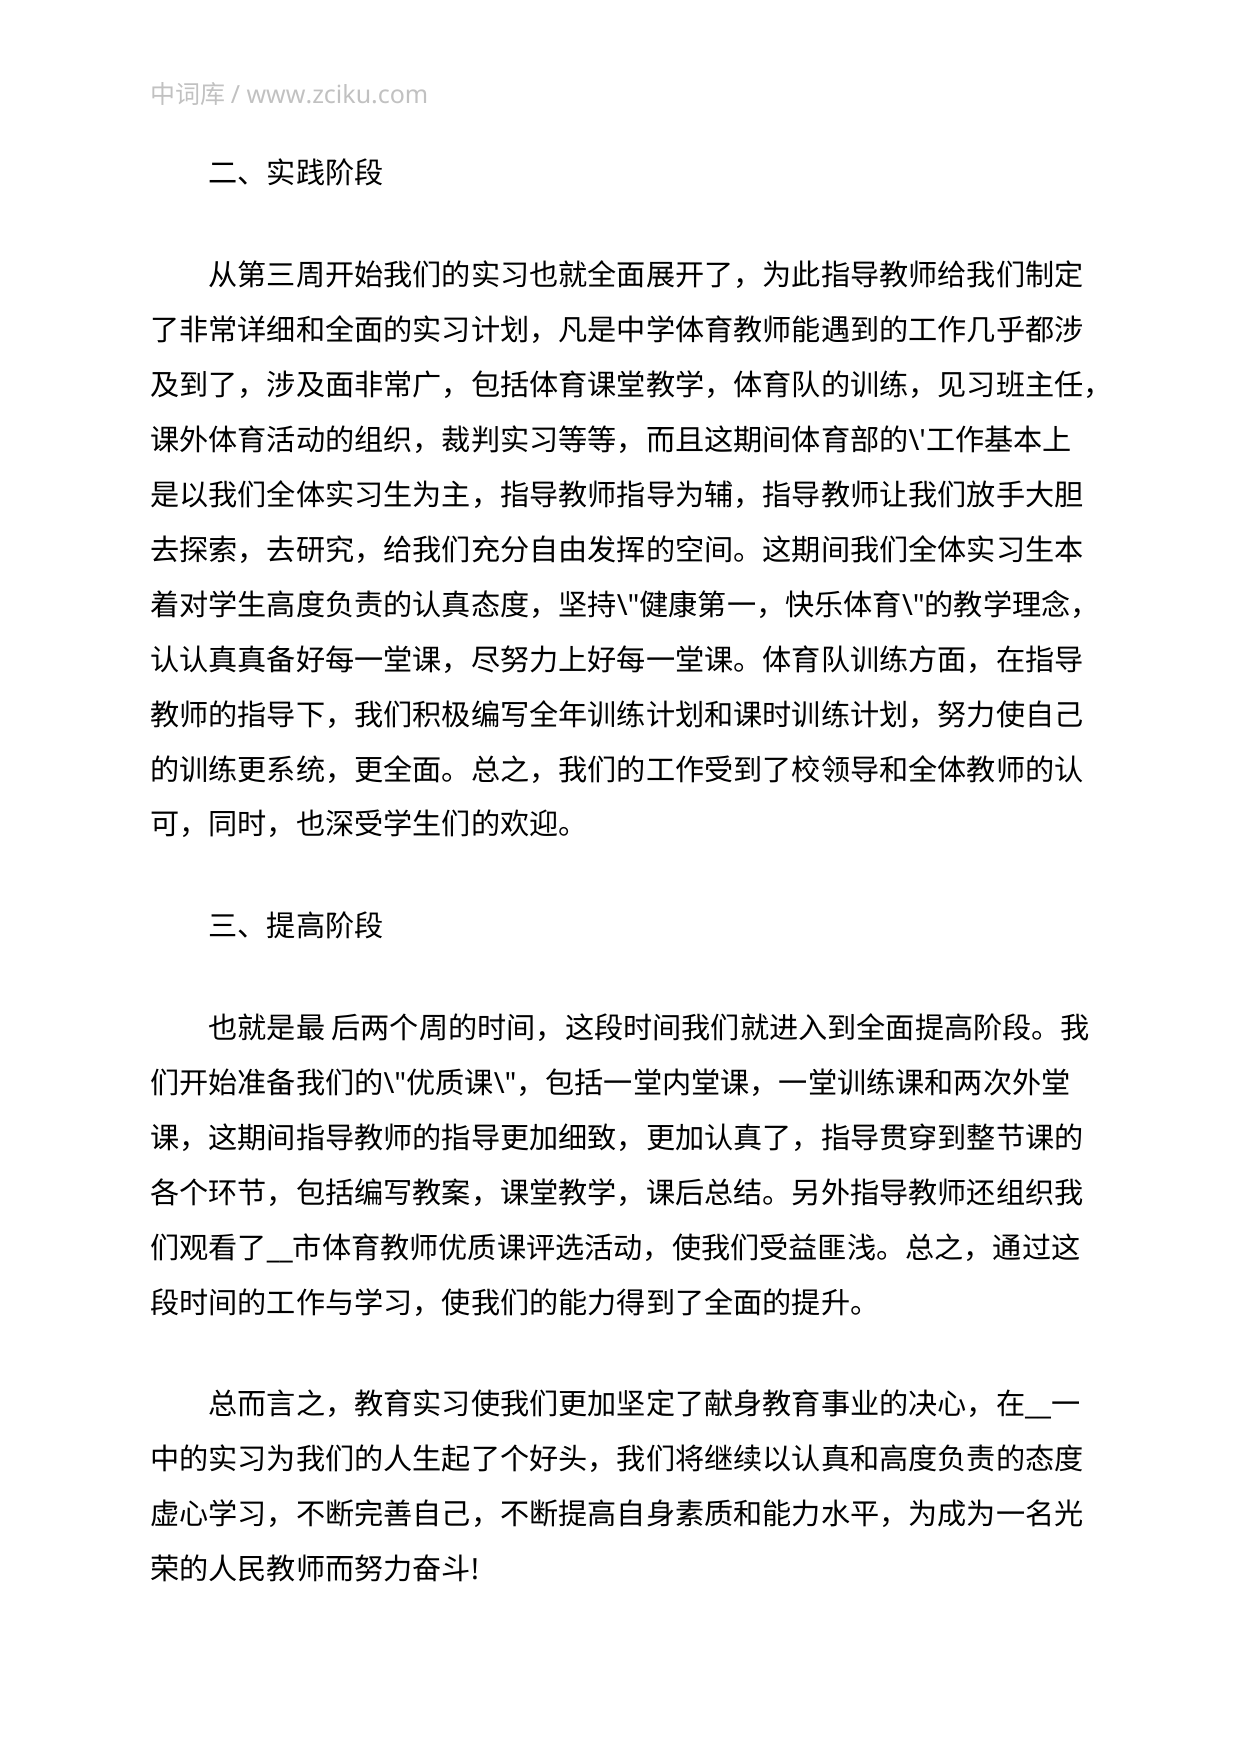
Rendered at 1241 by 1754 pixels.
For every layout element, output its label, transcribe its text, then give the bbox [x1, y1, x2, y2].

text 总而言之，教育实习使我们更加坚定了献身教育事业的决心，在__一中的实习为我们的人生起了个好头，我们将继续以认真和高度负责的态度虚心学习，不断完善自己，不断提高自身素质和能力水平，为成为一名光荣的人民教师而努力奋斗! [150, 1381, 1090, 1588]
text 也就是最 后两个周的时间，这段时间我们就进入到全面提高阶段。我们开始准备我们的\"优质课\"，包括一堂内堂课，一堂训练课和两次外堂课，这期间指导教师的指导更加细致，更加认真了，指导贯穿到整节课的各个环节，包括编写教案，课堂教学，课后总结。另外指导教师还组织我们观看了__市体育教师优质课评选活动，使我们受益匪浅。总之，通过这段时间的工作与学习，使我们的能力得到了全面的提升。 [150, 1004, 1090, 1321]
text 三、提高阶段 [150, 903, 1090, 945]
text 二、实践阶段 [150, 150, 1090, 192]
text 从第三周开始我们的实习也就全面展开了，为此指导教师给我们制定了非常详细和全面的实习计划，凡是中学体育教师能遇到的工作几乎都涉及到了，涉及面非常广，包括体育课堂教学，体育队的训练，见习班主任，课外体育活动的组织，裁判实习等等，而且这期间体育部的\'工作基本上是以我们全体实习生为主，指导教师指导为辅，指导教师让我们放手大胆去探索，去研究，给我们充分自由发挥的空间。这期间我们全体实习生本着对学生高度负责的认真态度，坚持\"健康第一，快乐体育\"的教学理念，认认真真备好每一堂课，尽努力上好每一堂课。体育队训练方面，在指导教师的指导下，我们积极编写全年训练计划和课时训练计划，努力使自己的训练更系统，更全面。总之，我们的工作受到了校领导和全体教师的认可，同时，也深受学生们的欢迎。 [150, 252, 1090, 843]
